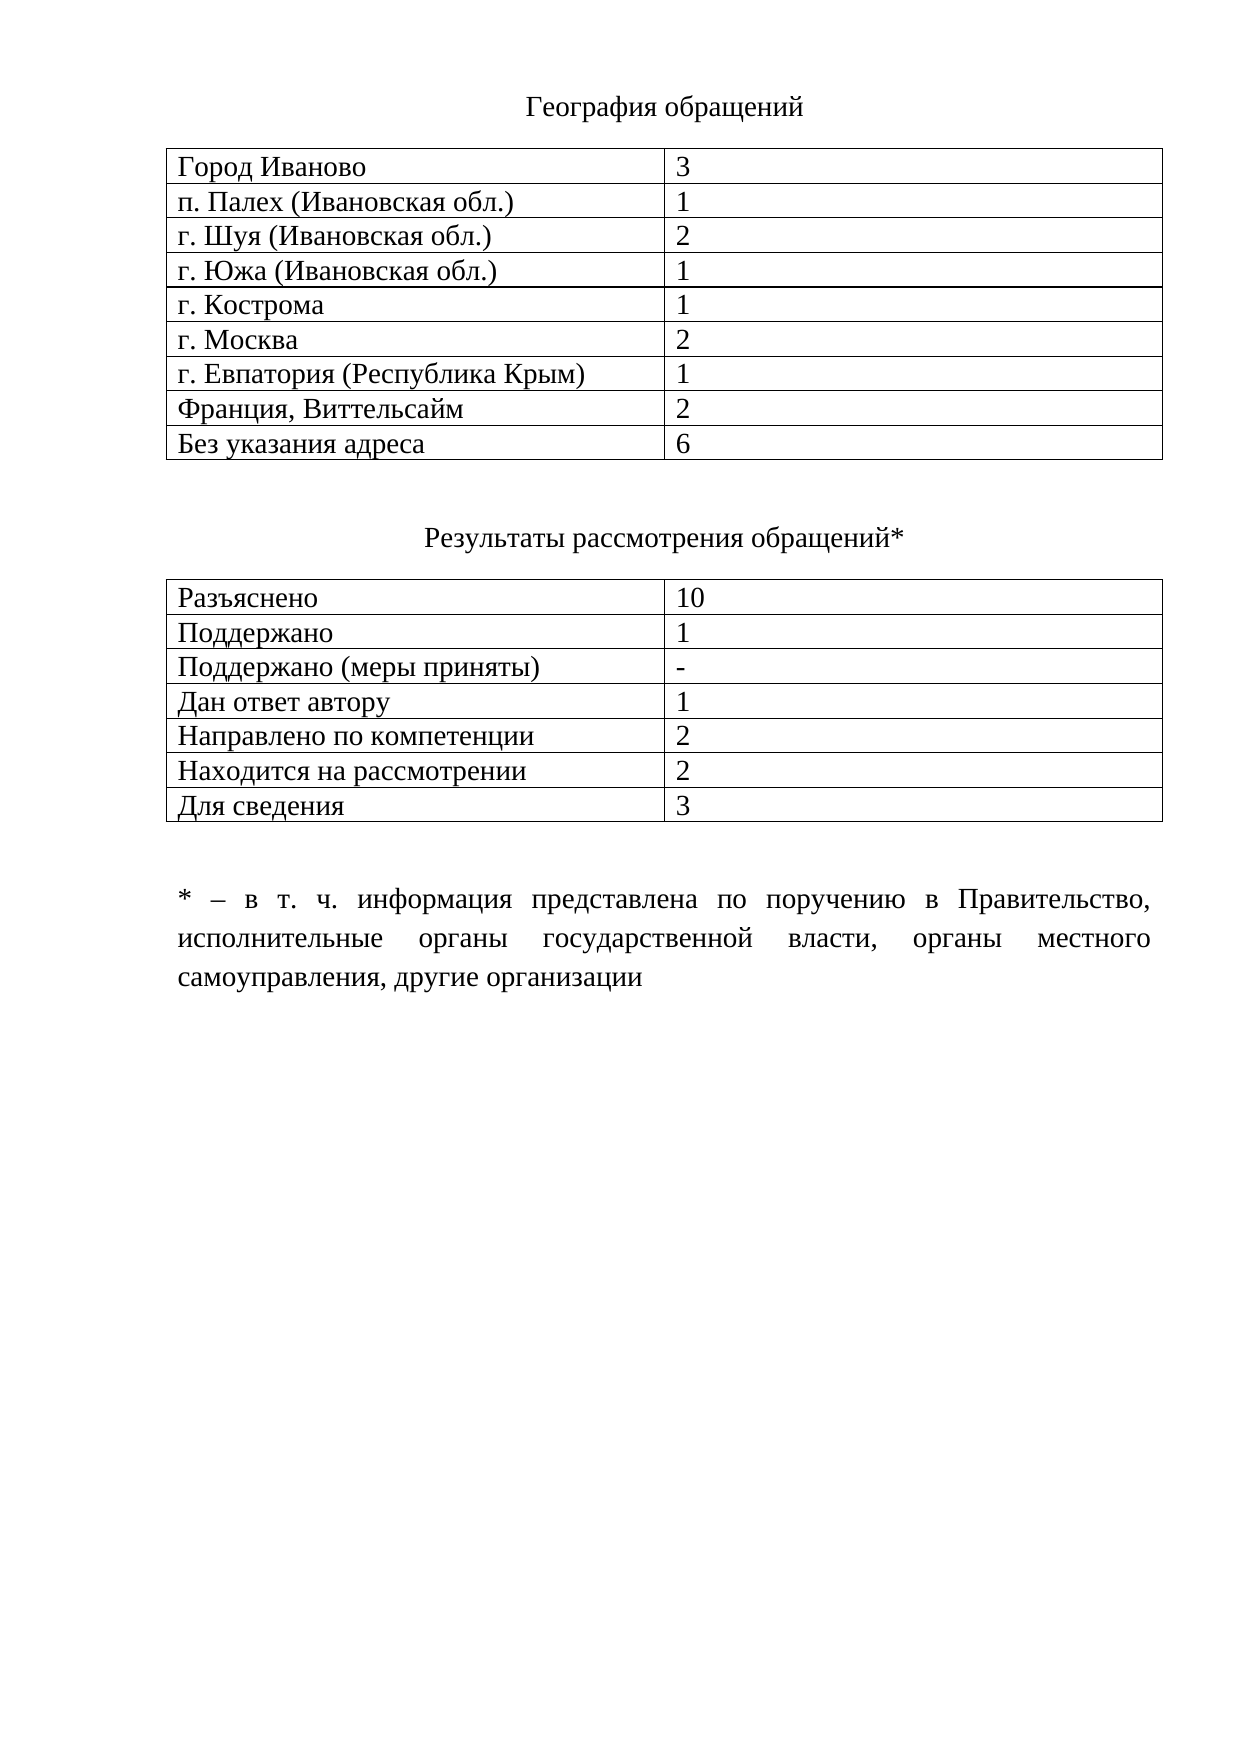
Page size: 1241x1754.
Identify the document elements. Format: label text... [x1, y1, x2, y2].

table_cell 2 [665, 753, 1162, 787]
table_cell Франция, Виттельсайм [167, 391, 664, 425]
table_cell 1 [665, 357, 1162, 390]
text Результаты рассмотрения обращений* [177, 520, 1152, 553]
table_cell 2 [665, 322, 1162, 356]
table_header 3 [665, 149, 1162, 183]
table_cell г. Шуя (Ивановская обл.) [167, 218, 664, 252]
table_cell 3 [665, 788, 1162, 821]
table_cell 1 [665, 288, 1162, 321]
table_cell 1 [665, 184, 1162, 217]
table_cell 2 [665, 719, 1162, 752]
table_cell 2 [665, 391, 1162, 425]
text География обращений [177, 89, 1152, 122]
table_cell г. Кострома [167, 288, 664, 321]
table_header 10 [665, 580, 1162, 614]
table_cell 1 [665, 615, 1162, 648]
table_cell 6 [665, 426, 1162, 459]
table_cell г. Южа (Ивановская обл.) [167, 253, 664, 286]
table_cell 1 [665, 253, 1162, 286]
table_cell Поддержано [167, 615, 664, 648]
table_header Разъяснено [167, 580, 664, 614]
table_cell Поддержано (меры приняты) [167, 649, 664, 683]
table_cell Находится на рассмотрении [167, 753, 664, 787]
table_cell 1 [665, 684, 1162, 717]
table_header Город Иваново [167, 149, 664, 183]
table_cell Для сведения [167, 788, 664, 821]
table_cell - [665, 649, 1162, 683]
table_cell Без указания адреса [167, 426, 664, 459]
table_cell п. Палех (Ивановская обл.) [167, 184, 664, 217]
table_cell г. Москва [167, 322, 664, 356]
text * – в т. ч. информация представлена по поручению в Правительство, исполнительные органы государственной власти, органы местного самоуправления, другие организации [177, 882, 1152, 992]
table_cell 2 [665, 218, 1162, 252]
table_cell Дан ответ автору [167, 684, 664, 717]
table_cell Направлено по компетенции [167, 719, 664, 752]
table_cell г. Евпатория (Республика Крым) [167, 357, 664, 390]
